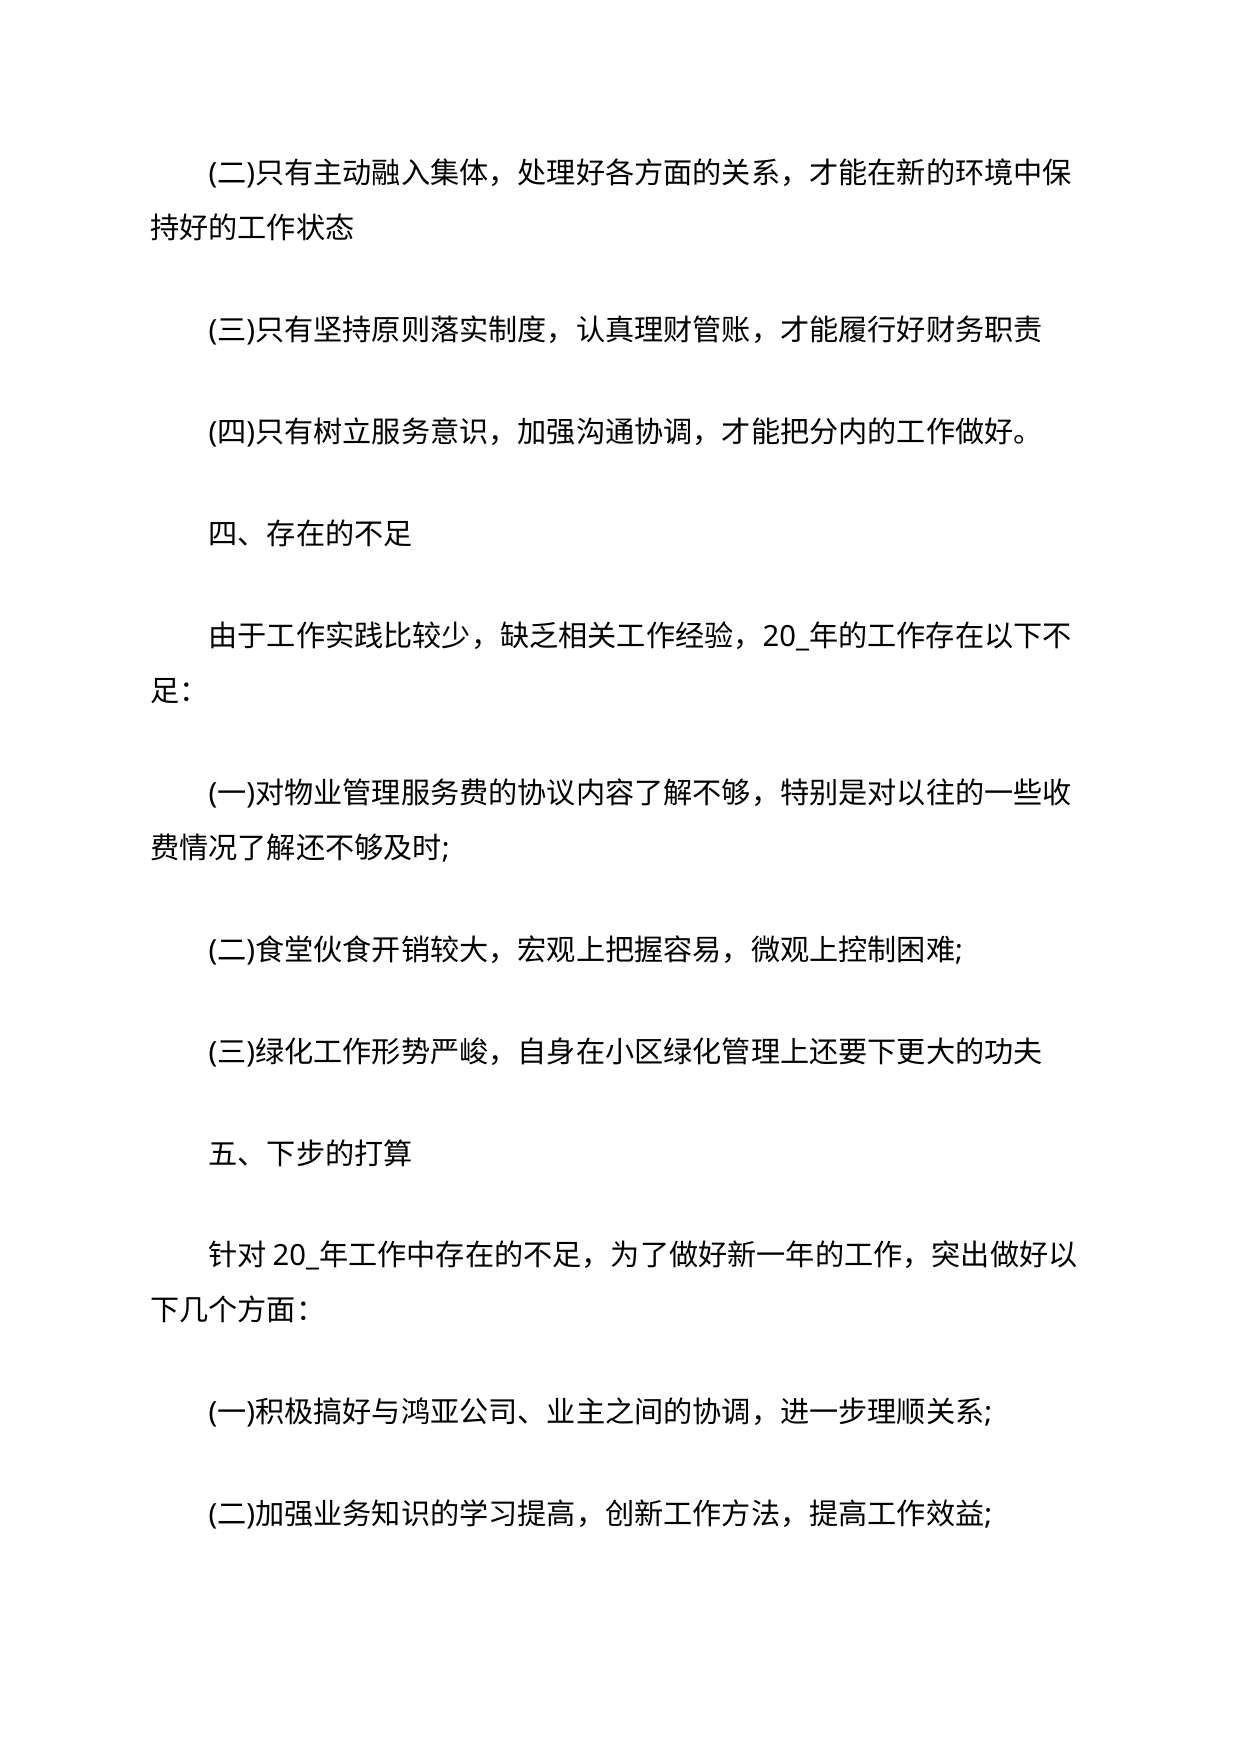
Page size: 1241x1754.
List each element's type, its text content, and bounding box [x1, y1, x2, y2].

text (二)食堂伙食开销较大，宏观上把握容易，微观上控制困难; [150, 926, 1090, 969]
text 针对20_年工作中存在的不足，为了做好新一年的工作，突出做好以下几个方面： [150, 1232, 1090, 1329]
text 四、存在的不足 [150, 511, 1090, 553]
text (二)只有主动融入集体，处理好各方面的关系，才能在新的环境中保持好的工作状态 [150, 150, 1090, 247]
text (三)只有坚持原则落实制度，认真理财管账，才能履行好财务职责 [150, 307, 1090, 349]
text (二)加强业务知识的学习提高，创新工作方法，提高工作效益; [150, 1491, 1090, 1533]
text 五、下步的打算 [150, 1130, 1090, 1172]
text (一)积极搞好与鸿亚公司、业主之间的协调，进一步理顺关系; [150, 1389, 1090, 1431]
text 由于工作实践比较少，缺乏相关工作经验，20_年的工作存在以下不足： [150, 612, 1090, 710]
text (三)绿化工作形势严峻，自身在小区绿化管理上还要下更大的功夫 [150, 1028, 1090, 1071]
text (一)对物业管理服务费的协议内容了解不够，特别是对以往的一些收费情况了解还不够及时; [150, 769, 1090, 867]
text (四)只有树立服务意识，加强沟通协调，才能把分内的工作做好。 [150, 409, 1090, 451]
